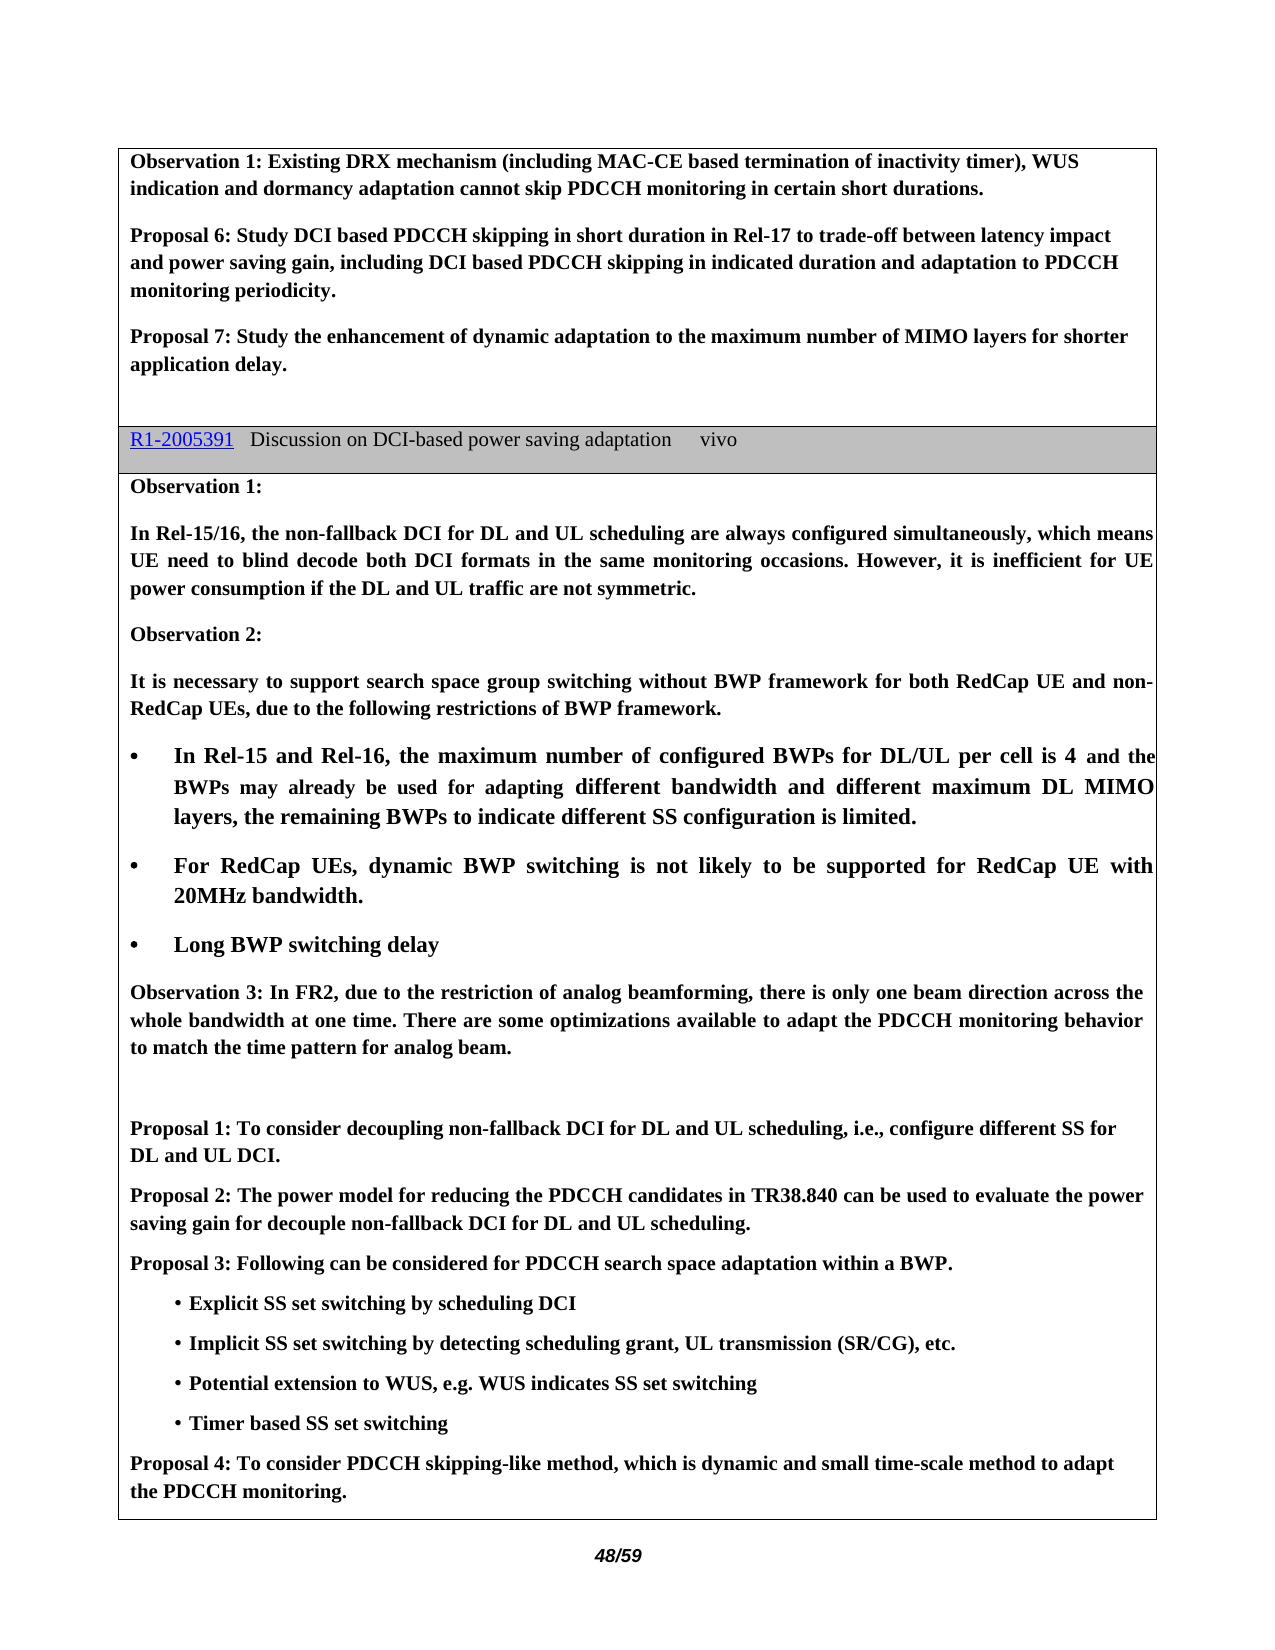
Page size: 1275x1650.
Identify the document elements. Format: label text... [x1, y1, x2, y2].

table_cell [119, 474, 1156, 1519]
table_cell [119, 149, 1156, 426]
table_cell R1-2005391 Discussion on DCI-based power saving adaptation vivo [119, 427, 1156, 473]
